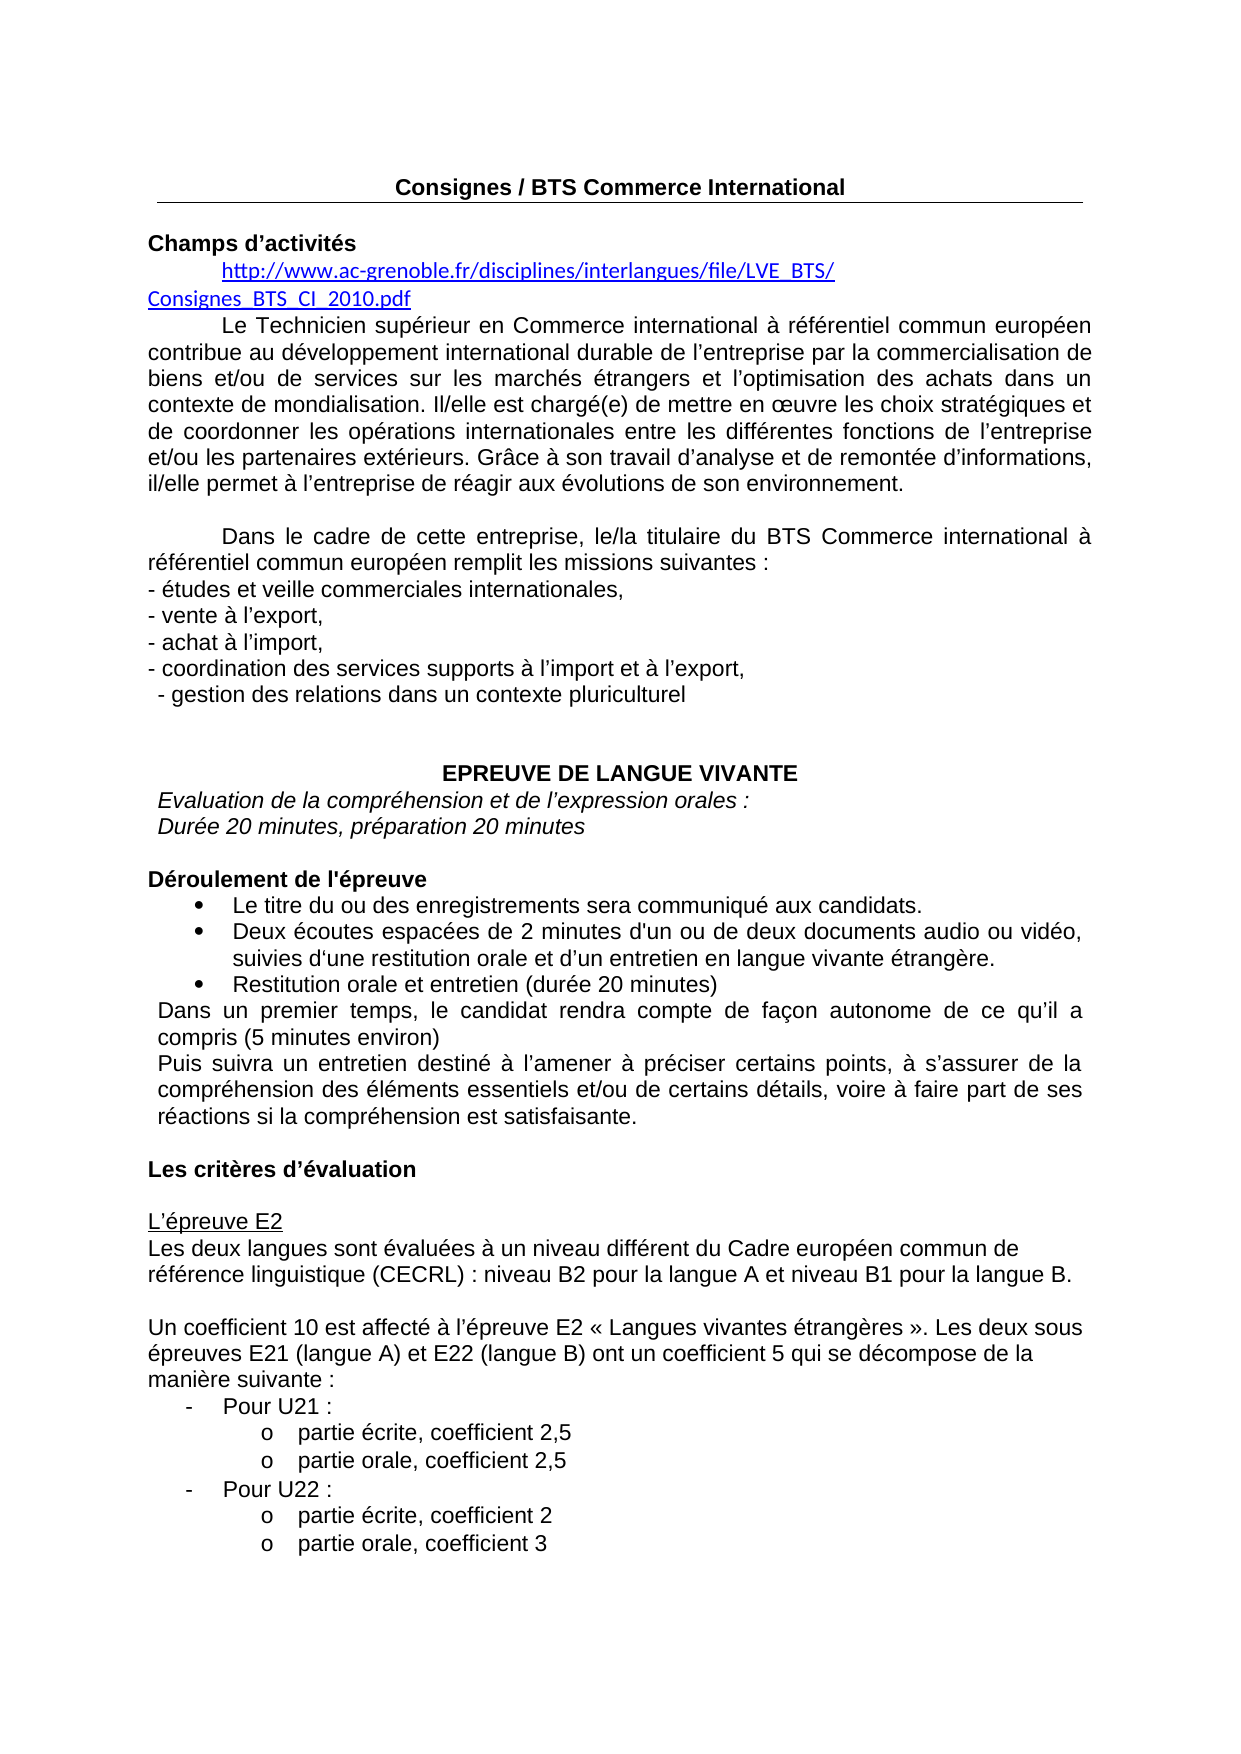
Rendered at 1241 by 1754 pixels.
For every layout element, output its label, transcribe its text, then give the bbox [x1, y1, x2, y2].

text - vente à l’export, [148, 602, 1093, 628]
text Dans un premier temps, le candidat rendra compte de façon autonome de ce qu’il a compris (5 minutes environ) [157, 997, 1083, 1050]
text - gestion des relations dans un contexte pluriculturel [157, 681, 1083, 707]
text - études et veille commerciales internationales, [148, 576, 1093, 602]
list partie écrite, coefficient 2,5 [260, 1419, 1093, 1447]
list partie orale, coefficient 3 [260, 1530, 1093, 1559]
list Le titre du ou des enregistrements sera communiqué aux candidats. [195, 892, 1083, 918]
text http://www.ac-grenoble.fr/disciplines/interlangues/file/LVE_BTS/Consignes_BTS_CI_2010.pdf [148, 256, 1093, 312]
text L’épreuve E2 [148, 1208, 1093, 1234]
text Evaluation de la compréhension et de l’expression orales : [157, 787, 1083, 813]
text Les deux langues sont évaluées à un niveau différent du Cadre européen commun de référence linguistique (CECRL) : niveau B2 pour la langue A et niveau B1 pour la langue B. [148, 1234, 1093, 1287]
list Restitution orale et entretien (durée 20 minutes) [195, 971, 1083, 997]
text - coordination des services supports à l’import et à l’export, [148, 655, 1093, 681]
list partie écrite, coefficient 2 [260, 1502, 1093, 1530]
text Un coefficient 10 est affecté à l’épreuve E2 « Langues vivantes étrangères ». Les deux sous épreuves E21 (langue A) et E22 (langue B) ont un coefficient 5 qui se décompose de la manière suivante : [148, 1314, 1093, 1393]
text Déroulement de l'épreuve [148, 866, 1083, 892]
list Deux écoutes espacées de 2 minutes d'un ou de deux documents audio ou vidéo, suivies d‘une restitution orale et d’un entretien en langue vivante étrangère. [195, 918, 1083, 971]
list Pour U21 : [185, 1393, 1093, 1419]
text Durée 20 minutes, préparation 20 minutes [157, 813, 1083, 839]
text - achat à l’import, [148, 628, 1093, 655]
list partie orale, coefficient 2,5 [260, 1447, 1093, 1476]
text EPREUVE DE LANGUE VIVANTE [157, 760, 1083, 787]
text Champs d’activités [148, 230, 1093, 256]
text Le Technicien supérieur en Commerce international à référentiel commun européen contribue au développement international durable de l’entreprise par la commercialisation de biens et/ou de services sur les marchés étrangers et l’optimisation des achats dans un contexte de mondialisation. Il/elle est chargé(e) de mettre en œuvre les choix stratégiques et de coordonner les opérations internationales entre les différentes fonctions de l’entreprise et/ou les partenaires extérieurs. Grâce à son travail d’analyse et de remontée d’informations, il/elle permet à l’entreprise de réagir aux évolutions de son environnement. [148, 312, 1093, 497]
list Pour U22 : [185, 1476, 1093, 1502]
text Consignes / BTS Commerce International [157, 174, 1083, 202]
text Les critères d’évaluation [148, 1156, 1093, 1182]
text Puis suivra un entretien destiné à l’amener à préciser certains points, à s’assurer de la compréhension des éléments essentiels et/ou de certains détails, voire à faire part de ses réactions si la compréhension est satisfaisante. [157, 1050, 1083, 1129]
text Dans le cadre de cette entreprise, le/la titulaire du BTS Commerce international à référentiel commun européen remplit les missions suivantes : [148, 523, 1093, 576]
